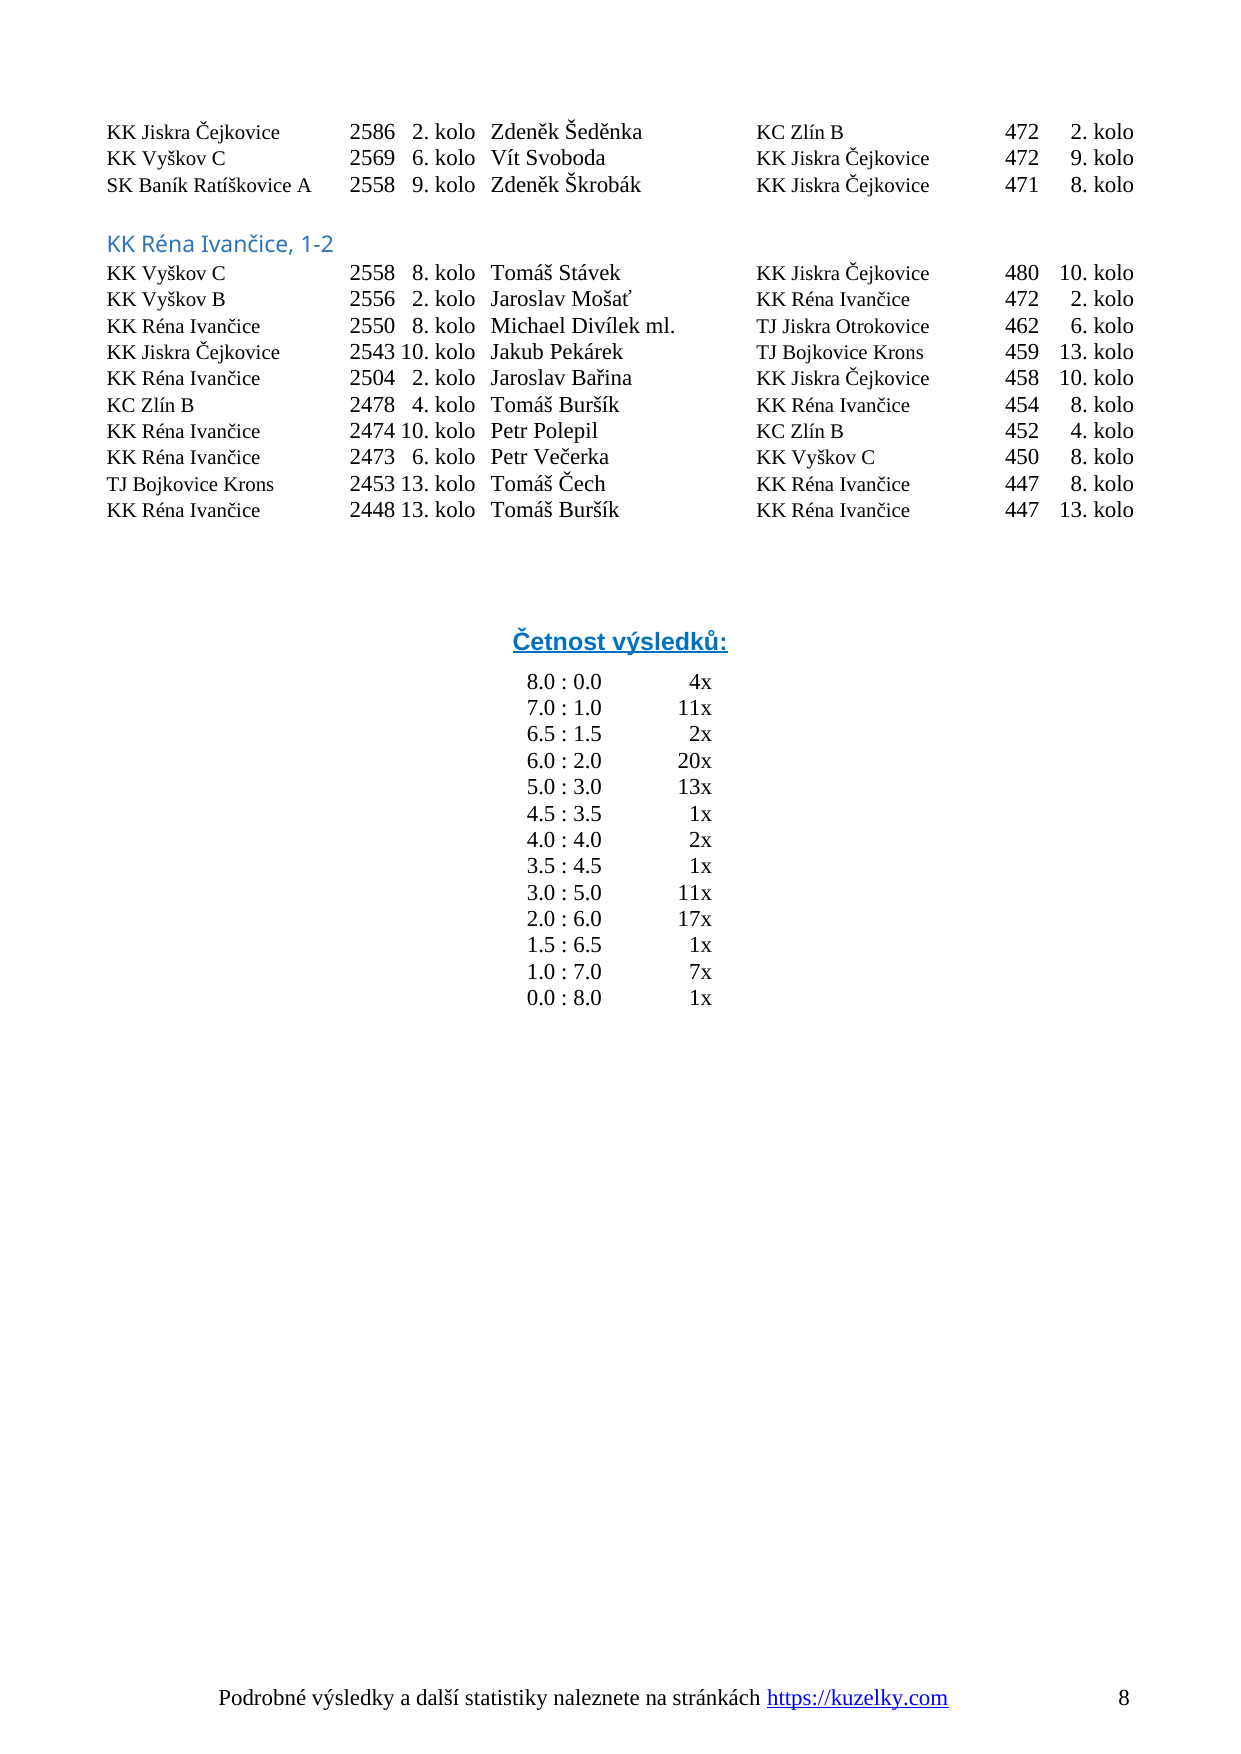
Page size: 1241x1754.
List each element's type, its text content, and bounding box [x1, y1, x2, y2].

text 3.0 : 5.0 11x [106, 879, 1134, 905]
text KK Réna Ivančice 2474 10. kolo Petr Polepil KC Zlín B 452 4. kolo [106, 417, 1134, 443]
text KK Jiskra Čejkovice 2543 10. kolo Jakub Pekárek TJ Bojkovice Krons 459 13. kolo [106, 338, 1134, 364]
subtitle KK Réna Ivančice, 1-2 [106, 228, 1134, 259]
text KK Réna Ivančice 2448 13. kolo Tomáš Buršík KK Réna Ivančice 447 13. kolo [106, 496, 1134, 522]
text 1.0 : 7.0 7x [106, 958, 1134, 984]
text 5.0 : 3.0 13x [106, 773, 1134, 799]
text 7.0 : 1.0 11x [106, 694, 1134, 721]
text Četnost výsledků: [94, 627, 1145, 655]
text KK Jiskra Čejkovice 2586 2. kolo Zdeněk Šeděnka KC Zlín B 472 2. kolo [106, 118, 1134, 144]
text KK Vyškov C 2558 8. kolo Tomáš Stávek KK Jiskra Čejkovice 480 10. kolo [106, 259, 1134, 285]
text 6.0 : 2.0 20x [106, 747, 1134, 773]
text KK Réna Ivančice 2504 2. kolo Jaroslav Bařina KK Jiskra Čejkovice 458 10. kolo [106, 364, 1134, 391]
text 2.0 : 6.0 17x [106, 905, 1134, 931]
text KK Réna Ivančice 2473 6. kolo Petr Večerka KK Vyškov C 450 8. kolo [106, 443, 1134, 470]
text KC Zlín B 2478 4. kolo Tomáš Buršík KK Réna Ivančice 454 8. kolo [106, 391, 1134, 417]
text SK Baník Ratíškovice A 2558 9. kolo Zdeněk Škrobák KK Jiskra Čejkovice 471 8. kolo [106, 171, 1134, 197]
text 0.0 : 8.0 1x [106, 984, 1134, 1010]
text 4.0 : 4.0 2x [106, 826, 1134, 852]
text 1.5 : 6.5 1x [106, 931, 1134, 958]
text KK Vyškov B 2556 2. kolo Jaroslav Mošať KK Réna Ivančice 472 2. kolo [106, 285, 1134, 312]
text 4.5 : 3.5 1x [106, 799, 1134, 826]
text 6.5 : 1.5 2x [106, 721, 1134, 747]
text TJ Bojkovice Krons 2453 13. kolo Tomáš Čech KK Réna Ivančice 447 8. kolo [106, 470, 1134, 496]
text 8.0 : 0.0 4x [106, 668, 1134, 694]
text KK Vyškov C 2569 6. kolo Vít Svoboda KK Jiskra Čejkovice 472 9. kolo [106, 144, 1134, 171]
text 3.5 : 4.5 1x [106, 852, 1134, 879]
text KK Réna Ivančice 2550 8. kolo Michael Divílek ml. TJ Jiskra Otrokovice 462 6. kolo [106, 312, 1134, 338]
